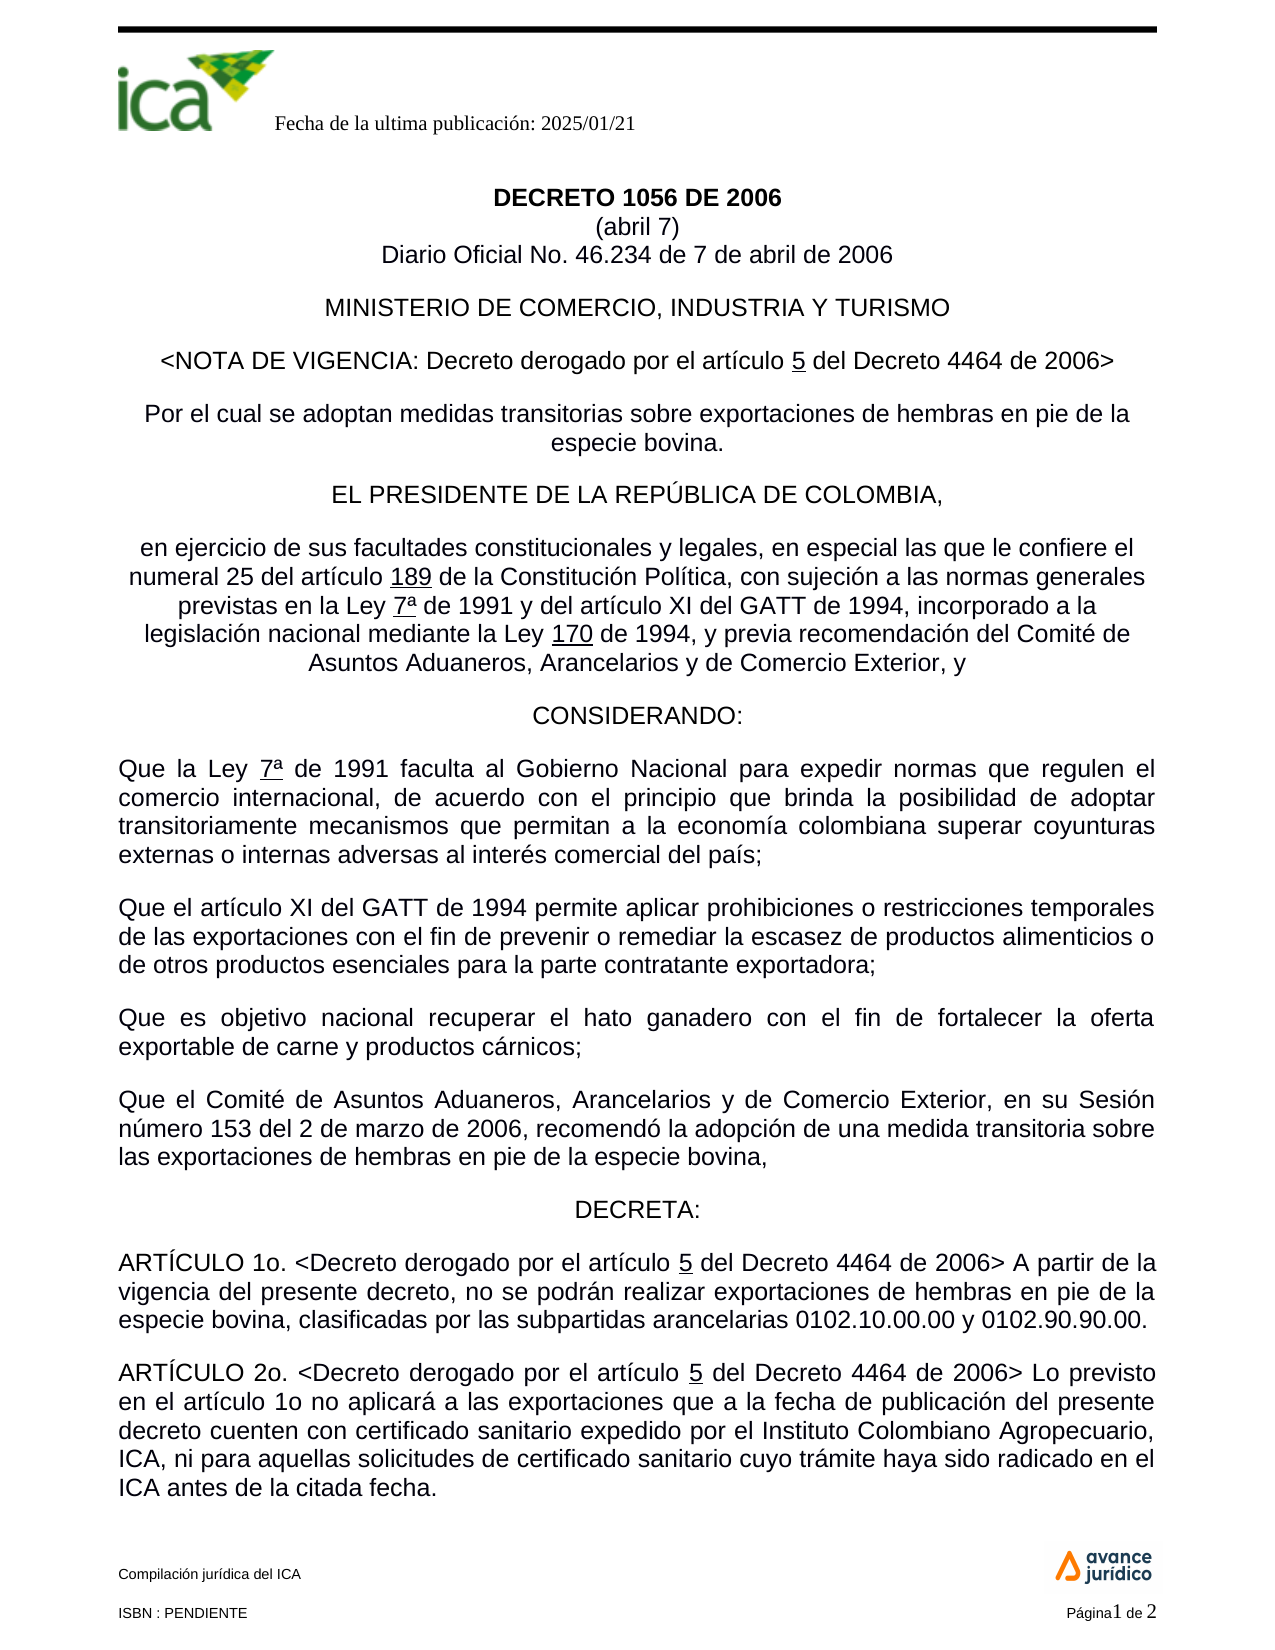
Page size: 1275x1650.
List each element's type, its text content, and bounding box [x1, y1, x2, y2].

text &$ARTÍCULO 2o. <Decreto derogado por el artículo 5 del Decreto 4464 de 2006> Lo previsto en el artículo 1o no aplicará a las exportaciones que a la fecha de publicación del presente decreto cuenten con certificado sanitario expedido por el Instituto Colombiano Agropecuario, ICA, ni para aquellas solicitudes de certificado sanitario cuyo trámite haya sido radicado en el ICA antes de la citada fecha. [118, 1358, 1157, 1502]
text Que el Comité de Asuntos Aduaneros, Arancelarios y de Comercio Exterior, en su Sesión número 153 del 2 de marzo de 2006, recomendó la adopción de una medida transitoria sobre las exportaciones de hembras en pie de la especie bovina, [118, 1085, 1157, 1171]
text Que la Ley 7ª de 1991 faculta al Gobierno Nacional para expedir normas que regulen el comercio internacional, de acuerdo con el principio que brinda la posibilidad de adoptar transitoriamente mecanismos que permitan a la economía colombiana superar coyunturas externas o internas adversas al interés comercial del país; [118, 754, 1157, 869]
text EL PRESIDENTE DE LA REPÚBLICA DE COLOMBIA, [118, 480, 1157, 509]
text MINISTERIO DE COMERCIO, INDUSTRIA Y TURISMO [118, 293, 1157, 322]
text Que el artículo XI del GATT de 1994 permite aplicar prohibiciones o restricciones temporales de las exportaciones con el fin de prevenir o remediar la escasez de productos alimenticios o de otros productos esenciales para la parte contratante exportadora; [118, 893, 1157, 979]
text &&DECRETO 1056 DE 2006 [118, 183, 1157, 212]
text Que es objetivo nacional recuperar el hato ganadero con el fin de fortalecer la oferta exportable de carne y productos cárnicos; [118, 1003, 1157, 1061]
text Por el cual se adoptan medidas transitorias sobre exportaciones de hembras en pie de la especie bovina. [118, 399, 1157, 456]
text <NOTA DE VIGENCIA: Decreto derogado por el artículo 5 del Decreto 4464 de 2006> [118, 346, 1157, 375]
text Diario Oficial No. 46.234 de 7 de abril de 2006 [118, 240, 1157, 269]
text CONSIDERANDO: [118, 701, 1157, 730]
text (abril 7) [118, 212, 1157, 240]
text en ejercicio de sus facultades constitucionales y legales, en especial las que le confiere el numeral 25 del artículo 189 de la Constitución Política, con sujeción a las normas generales previstas en la Ley 7ª de 1991 y del artículo XI del GATT de 1994, incorporado a la legislación nacional mediante la Ley 170 de 1994, y previa recomendación del Comité de Asuntos Aduaneros, Arancelarios y de Comercio Exterior, y [118, 533, 1157, 677]
text &$ARTÍCULO 1o. <Decreto derogado por el artículo 5 del Decreto 4464 de 2006> A partir de la vigencia del presente decreto, no se podrán realizar exportaciones de hembras en pie de la especie bovina, clasificadas por las subpartidas arancelarias 0102.10.00.00 y 0102.90.90.00. [118, 1248, 1157, 1334]
text DECRETA: [118, 1195, 1157, 1224]
